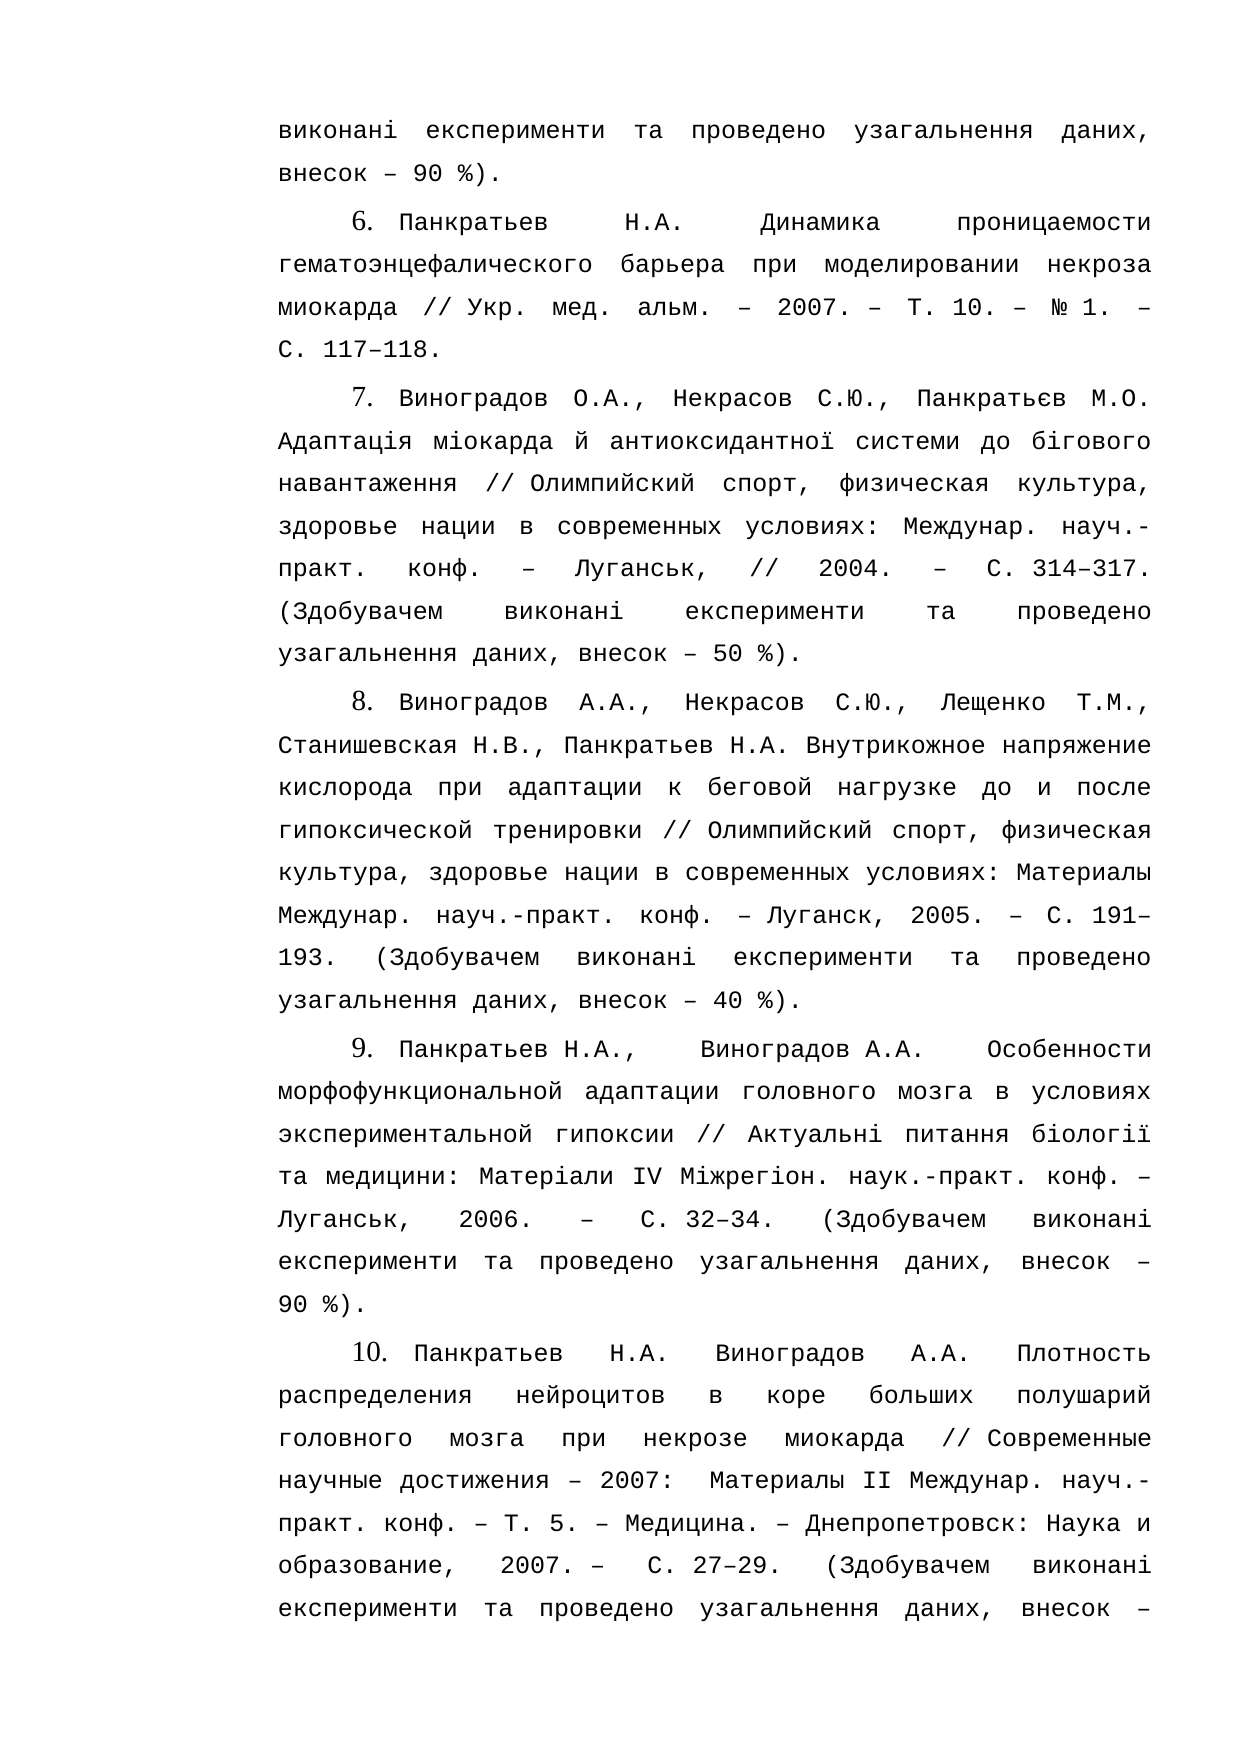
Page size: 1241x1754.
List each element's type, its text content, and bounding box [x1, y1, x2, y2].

list Панкратьев Н.А. Динамика проницаемости гематоэнцефалического барьера при моделировании некроза миокарда // Укр. мед. альм. – 2007. – Т. 10. – № 1. – С. 117–118. [278, 203, 1152, 365]
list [278, 1334, 1152, 1624]
list Виноградов О.А., Некрасов С.Ю., Панкратьєв М.О. Адаптація міокарда й антиоксидантної системи до бігового навантаження // Олимпийский спорт, физическая культура, здоровье нации в современных условиях: Междунар. науч.-практ. конф. – Луганськ, // 2004. – С. 314–317. (Здобувачем виконані експерименти та проведено узагальнення даних, внесок – 50 %). [278, 379, 1152, 669]
list Панкратьев Н.А., Виноградов А.А. Особенности морфофункциональной адаптации головного мозга в условиях экспериментальной гипоксии // Актуальні питання біології та медицини: Матеріали IV Міжрегіон. наук.-практ. конф. – Луганськ, 2006. – С. 32–34. (Здобувачем виконані експерименти та проведено узагальнення даних, внесок – 90 %). [278, 1030, 1152, 1320]
list Виноградов А.А., Некрасов С.Ю., Лещенко Т.М., Станишевская Н.В., Панкратьев Н.А. Внутрикожное напряжение кислорода при адаптации к беговой нагрузке до и после гипоксической тренировки // Олимпийский спорт, физическая культура, здоровье нации в современных условиях: Материалы Междунар. науч.-практ. конф. – Луганск, 2005. – С. 191–193. (Здобувачем виконані експерименти та проведено узагальнення даних, внесок – 40 %). [278, 683, 1152, 1016]
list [278, 118, 1152, 189]
